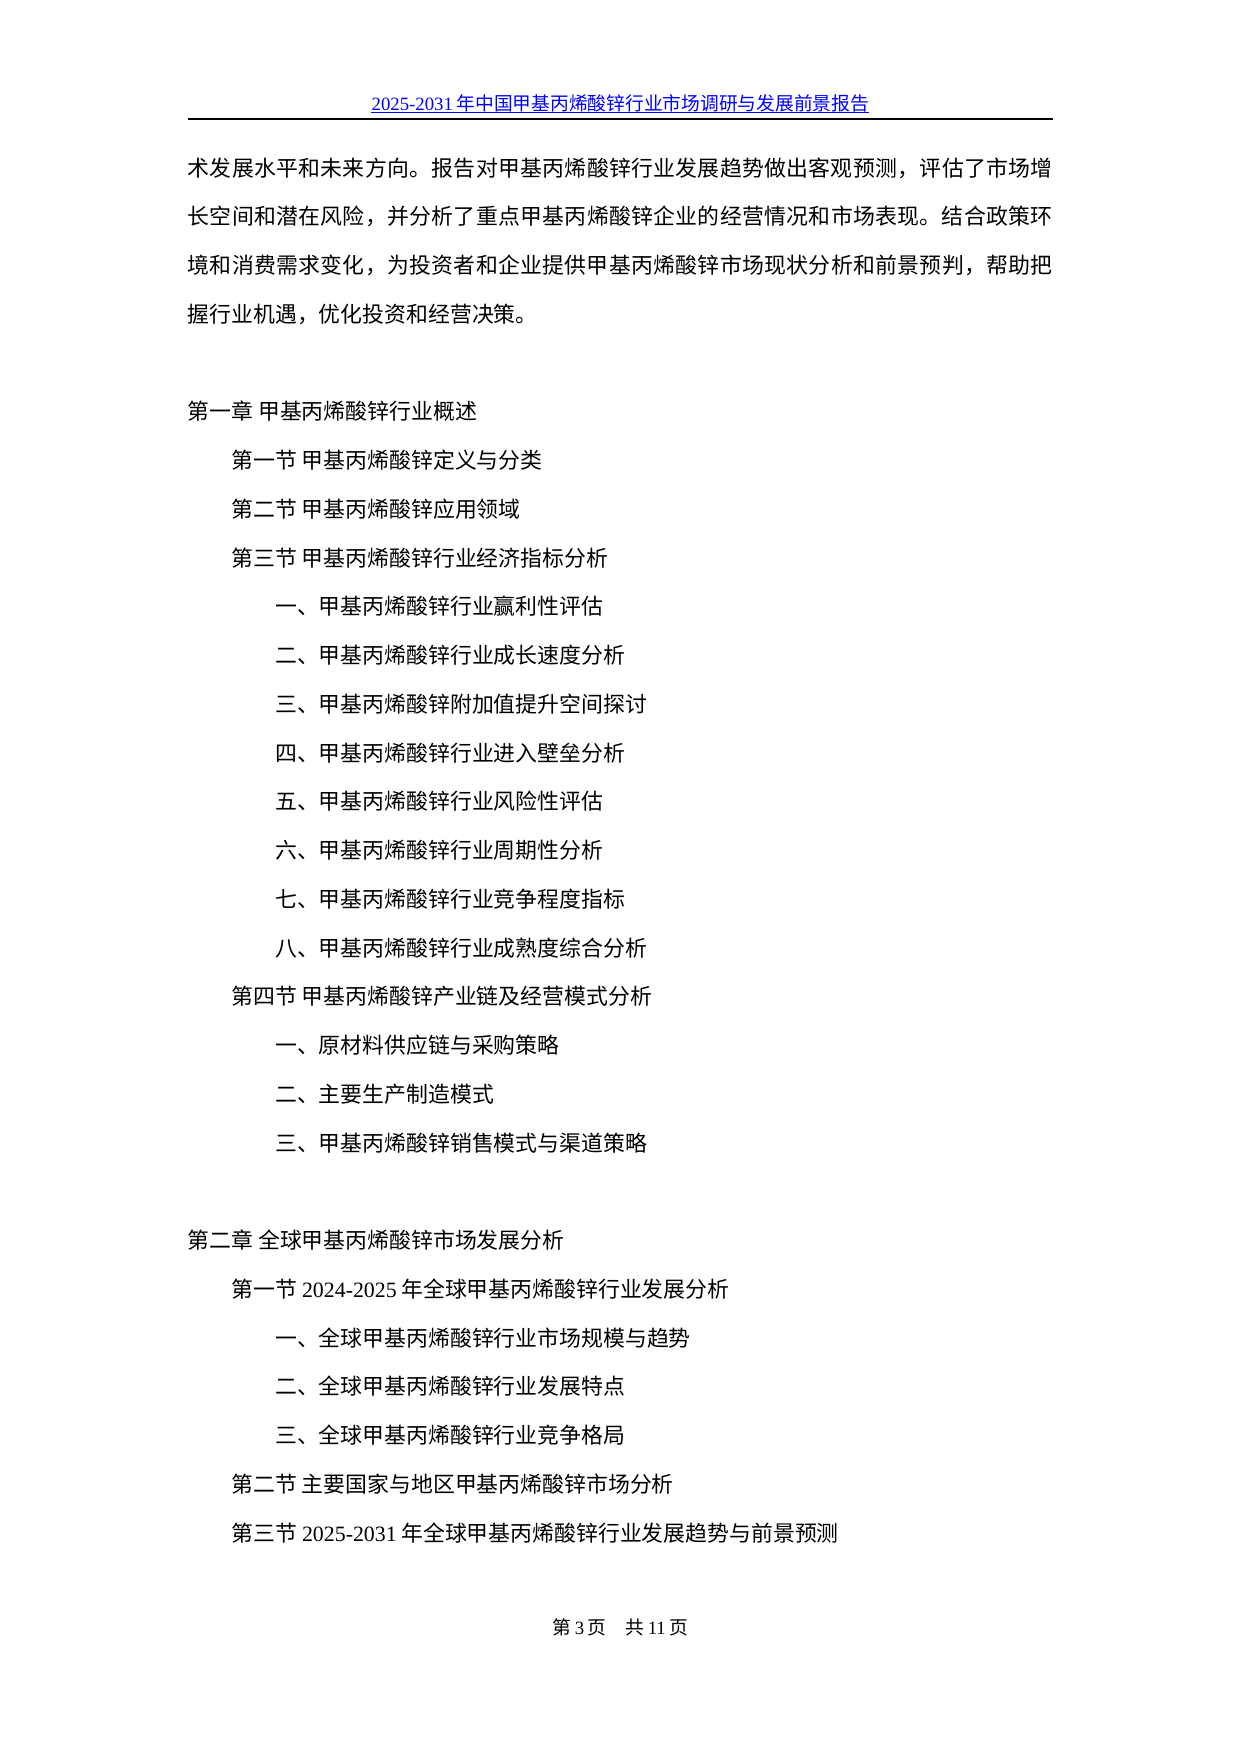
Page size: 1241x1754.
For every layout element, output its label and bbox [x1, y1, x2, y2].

text [187, 150, 1053, 1548]
